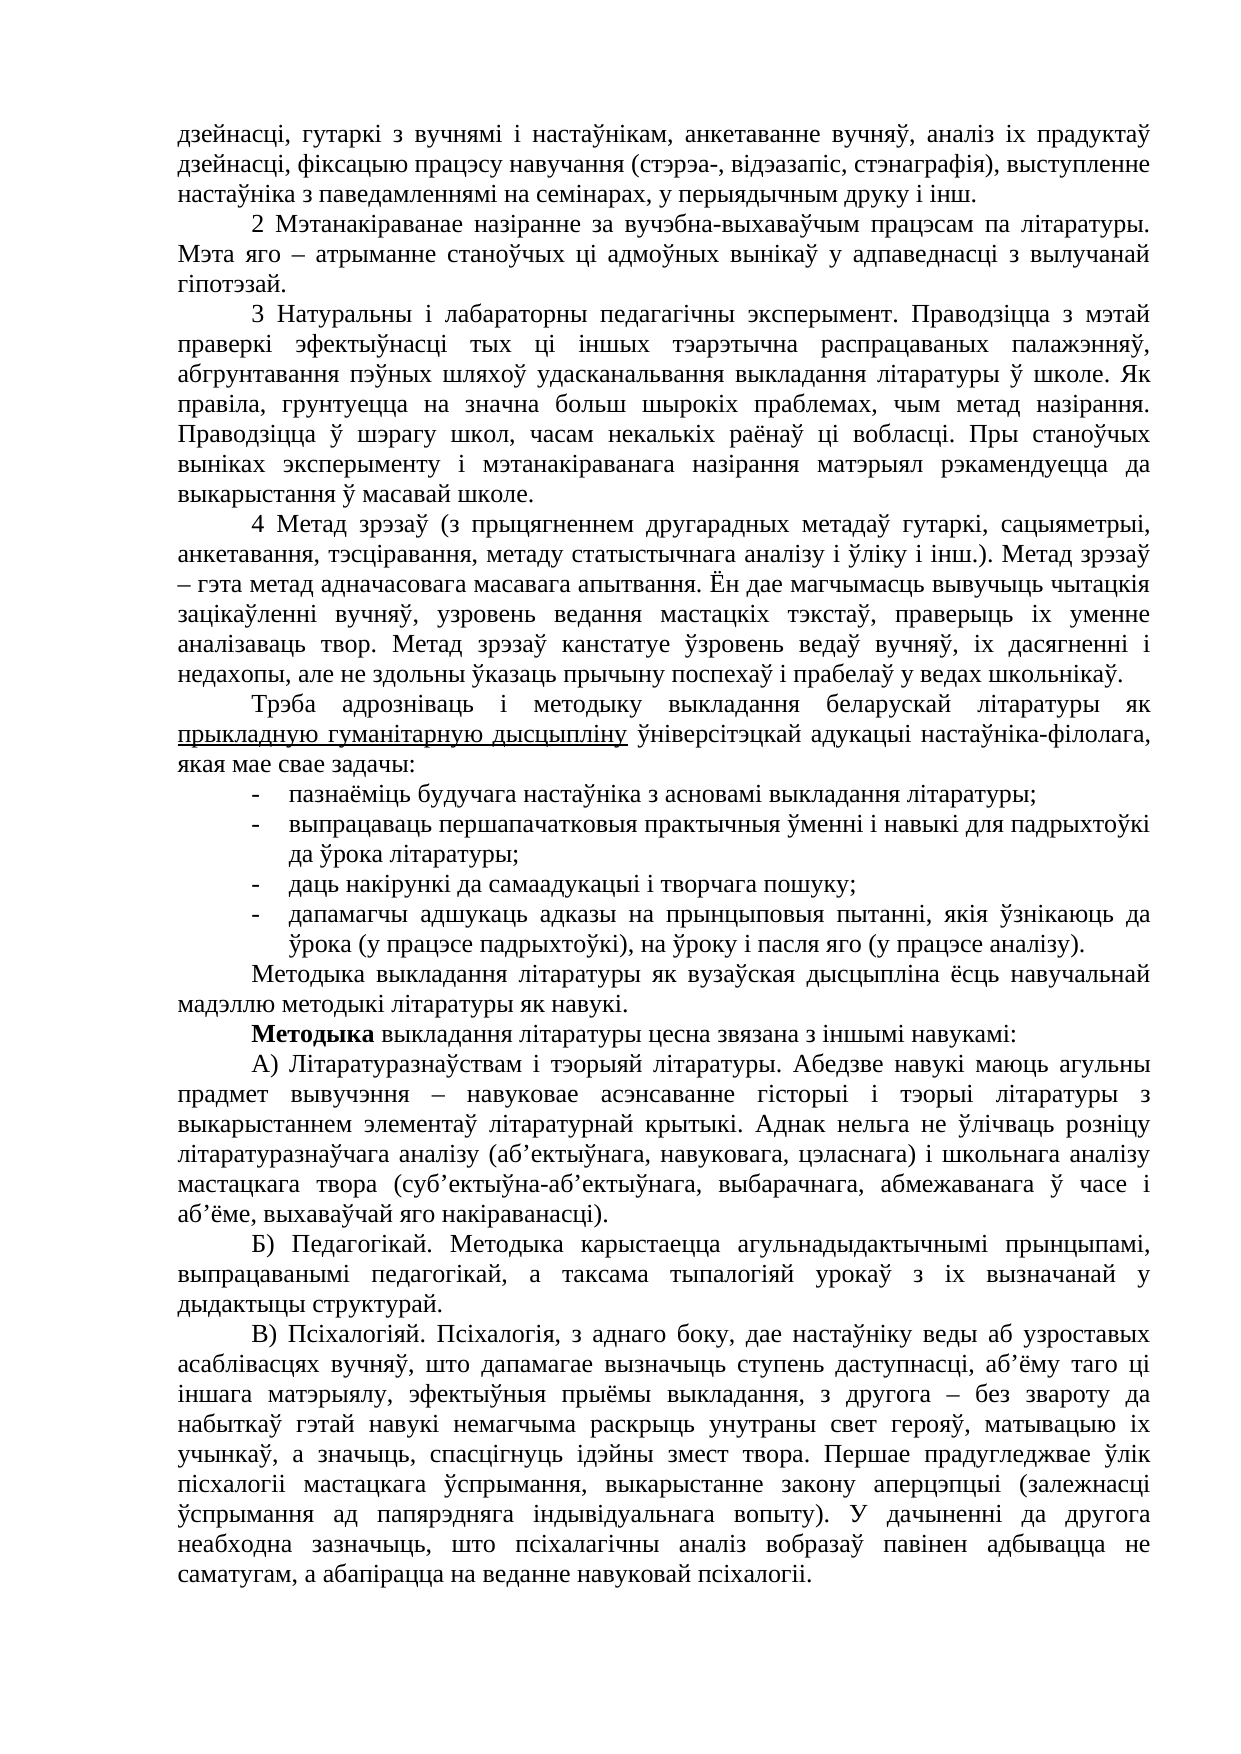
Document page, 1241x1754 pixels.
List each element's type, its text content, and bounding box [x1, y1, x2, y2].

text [177, 118, 1152, 208]
list пазнаёміць будучага настаўніка з асновамі выкладання літаратуры; [251, 778, 1152, 808]
text Трэба адрозніваць і методыку выкладання беларускай літаратуры як прыкладную гуманітарную дысцыпліну ўніверсітэцкай адукацыі настаўніка-філолага, якая мае свае задачы: [177, 688, 1152, 778]
text 4 Метад зрэзаў (з прыцягненнем другарадных метадаў гутаркі, сацыяметрыі, анкетавання, тэсціравання, метаду статыстычнага аналізу і ўліку і інш.). Метад зрэзаў – гэта метад адначасовага масавага апытвання. Ён дае магчымасць вывучыць чытацкія зацікаўленні вучняў, узровень ведання мастацкіх тэкстаў, праверыць іх уменне аналізаваць твор. Метад зрэзаў канстатуе ўзровень ведаў вучняў, іх дасягненні і недахопы, але не здольны ўказаць прычыну поспехаў і прабелаў у ведах школьнікаў. [177, 508, 1152, 688]
text Методыка выкладання літаратуры цесна звязана з іншымі навукамі: [177, 1018, 1152, 1048]
text 3 Натуральны і лабараторны педагагічны эксперымент. Праводзіцца з мэтай праверкі эфектыўнасці тых ці іншых тэарэтычна распрацаваных палажэнняў, абгрунтавання пэўных шляхоў удасканальвання выкладання літаратуры ў школе. Як правіла, грунтуецца на значна больш шырокіх праблемах, чым метад назірання. Праводзіцца ў шэрагу школ, часам некалькіх раёнаў ці вобласці. Пры станоўчых выніках эксперыменту і мэтанакіраванага назірання матэрыял рэкамендуецца да выкарыстання ў масавай школе. [177, 298, 1152, 508]
list дапамагчы адшукаць адказы на прынцыповыя пытанні, якія ўзнікаюць да ўрока (у працэсе падрыхтоўкі), на ўроку і пасля яго (у працэсе аналізу). [251, 898, 1152, 958]
text Методыка выкладання літаратуры як вузаўская дысцыпліна ёсць навучальнай мадэллю методыкі літаратуры як навукі. [177, 958, 1152, 1018]
text 2 Мэтанакіраванае назіранне за вучэбна-выхаваўчым працэсам па літаратуры. Мэта яго – атрыманне станоўчых ці адмоўных вынікаў у адпаведнасці з вылучанай гіпотэзай. [177, 208, 1152, 298]
list выпрацаваць першапачатковыя практычныя ўменні і навыкі для падрыхтоўкі да ўрока літаратуры; [251, 808, 1152, 868]
list даць накірункі да самаадукацыі і творчага пошуку; [251, 868, 1152, 898]
text В) Псіхалогіяй. Псіхалогія, з аднаго боку, дае настаўніку веды аб узроставых асаблівасцях вучняў, што дапамагае вызначыць ступень даступнасці, аб’ёму таго ці іншага матэрыялу, эфектыўныя прыёмы выкладання, з другога – без звароту да набыткаў гэтай навукі немагчыма раскрыць унутраны свет герояў, матывацыю іх учынкаў, а значыць, спасцігнуць ідэйны змест твора. Першае прадугледжвае ўлік пісхалогіі мастацкага ўспрымання, выкарыстанне закону аперцэпцыі (залежнасці ўспрымання ад папярэдняга індывідуальнага вопыту). У дачыненні да другога неабходна зазначыць, што псіхалагічны аналіз вобразаў павінен адбывацца не саматугам, а абапірацца на веданне навуковай псіхалогіі. [177, 1318, 1152, 1588]
text А) Літаратуразнаўствам і тэорыяй літаратуры. Абедзве навукі маюць агульны прадмет вывучэння – навуковае асэнсаванне гісторыі і тэорыі літаратуры з выкарыстаннем элементаў літаратурнай крытыкі. Аднак нельга не ўлічваць розніцу літаратуразнаўчага аналізу (аб’ектыўнага, навуковага, цэласнага) і школьнага аналізу мастацкага твора (суб’ектыўна-аб’ектыўнага, выбарачнага, абмежаванага ў часе і аб’ёме, выхаваўчай яго накіраванасці). [177, 1048, 1152, 1228]
text Б) Педагогікай. Методыка карыстаецца агульнадыдактычнымі прынцыпамі, выпрацаванымі педагогікай, а таксама тыпалогіяй урокаў з іх вызначанай у дыдактыцы структурай. [177, 1228, 1152, 1318]
